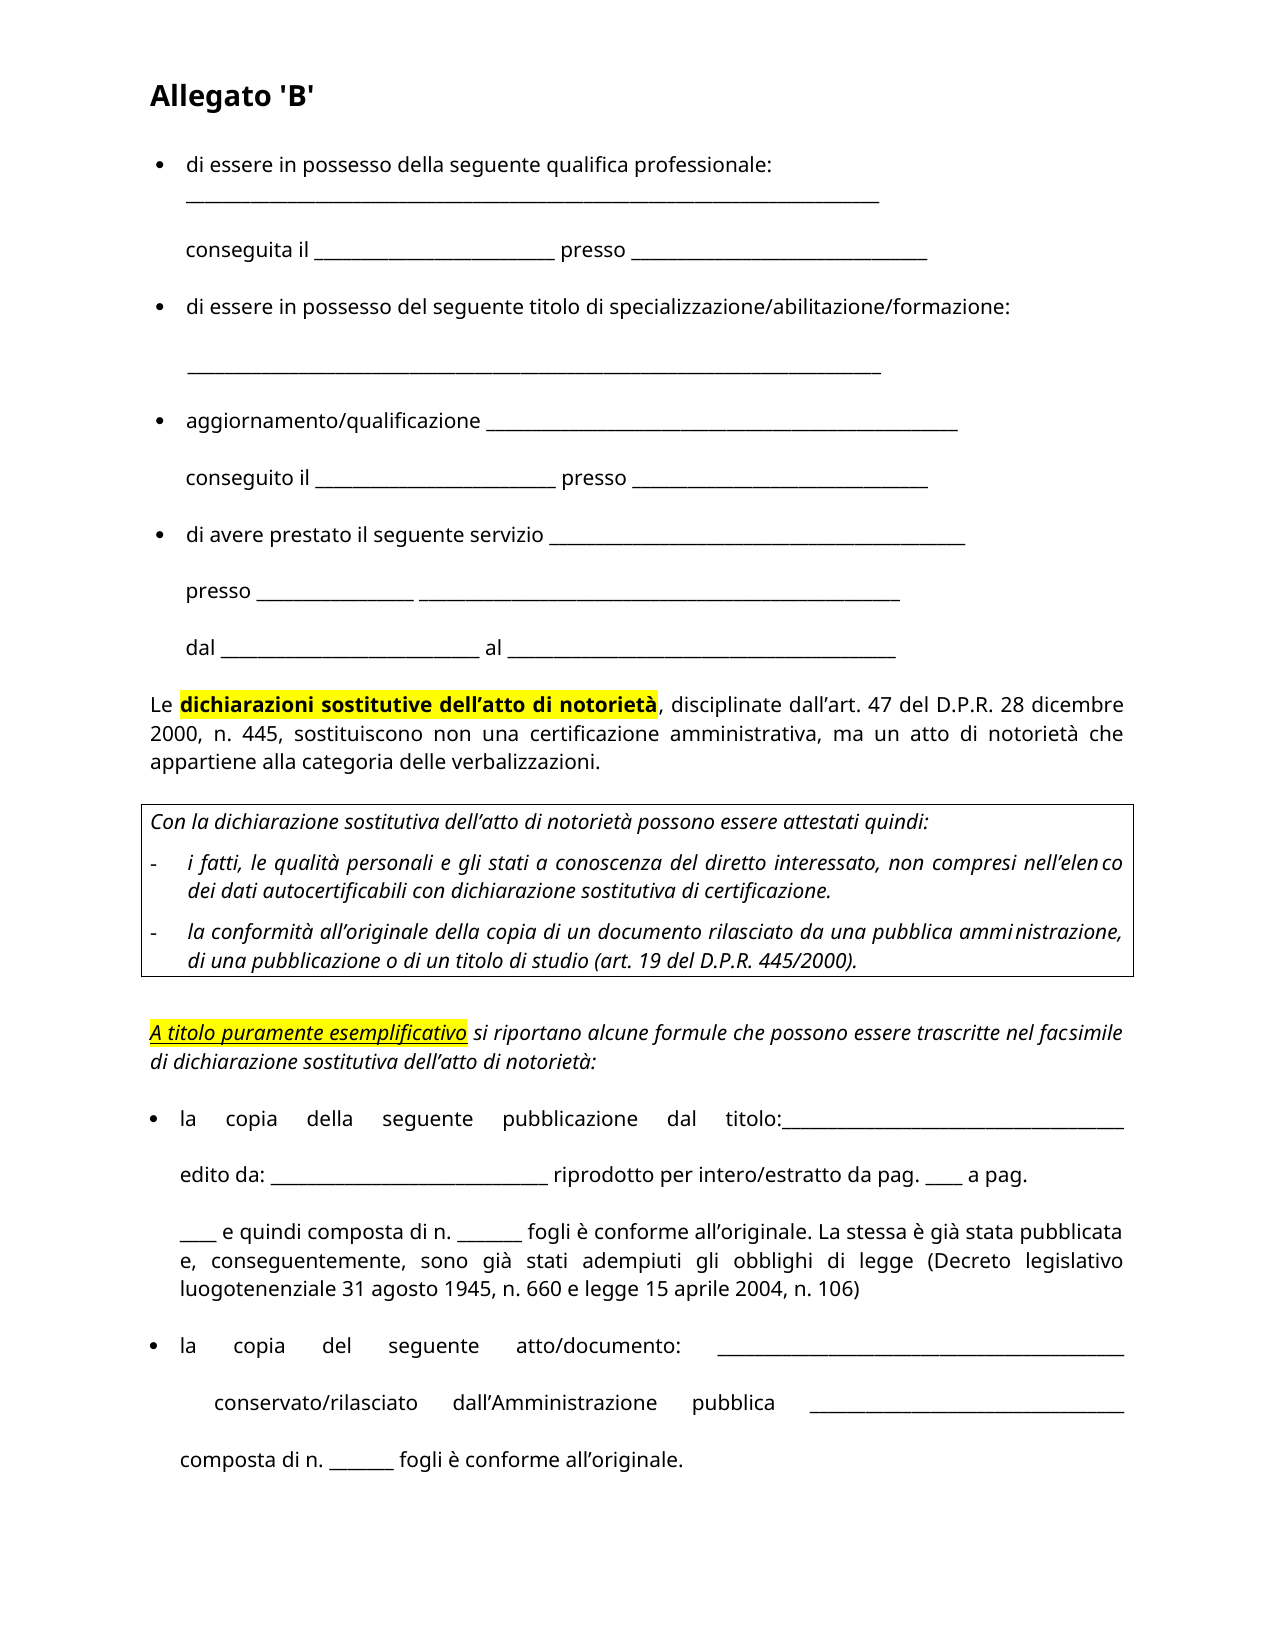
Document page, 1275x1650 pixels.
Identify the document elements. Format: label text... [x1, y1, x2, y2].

list di essere in possesso del seguente titolo di specializzazione/abilitazione/formazione: [156, 292, 1125, 321]
text ____ e quindi composta di n. _______ fogli è conforme all’originale. La stessa è già stata pubblicata e, conseguentemente, sono già stati adempiuti gli obblighi di legge (Decreto legislativo luogotenenziale 31 agosto 1945, n. 660 e legge 15 aprile 2004, n. 106) [179, 1217, 1125, 1303]
list aggiornamento/qualificazione ___________________________________________________ [156, 406, 1125, 434]
list conseguito il __________________________ presso ________________________________ [185, 434, 1125, 491]
list la copia del seguente atto/documento: ____________________________________________ conservato/rilasciato dall’Amministrazione pubblica __________________________________ composta di n. _______ fogli è conforme all’originale. [150, 1331, 1125, 1473]
list presso _________________ ____________________________________________________ [185, 548, 1125, 605]
list dal ____________________________ al __________________________________________ [185, 605, 1125, 662]
list di essere in possesso della seguente qualifica professionale: ___________________________________________________________________________ [156, 150, 1125, 207]
list A titolo puramente esemplificativo si riportano alcune formule che possono essere trascritte nel facsimile di dichiarazione sostitutiva dell’atto di notorietà: [150, 1018, 1125, 1075]
text ___________________________________________________________________________ [187, 349, 1125, 377]
list Con la dichiarazione sostitutiva dell’atto di notorietà possono essere attestati quindi: [142, 805, 1133, 836]
list di avere prestato il seguente servizio _____________________________________________ [156, 520, 1125, 548]
text Le dichiarazioni sostitutive dell’atto di notorietà, disciplinate dall’art. 47 del D.P.R. 28 dicembre 2000, n. 445, sostituiscono non una certificazione amministrativa, ma un atto di notorietà che appartiene alla categoria delle verbalizzazioni. [150, 690, 1125, 776]
list i fatti, le qualità personali e gli stati a conoscenza del diretto interessato, non compresi nell’elenco dei dati autocertificabili con dichiarazione sostitutiva di certificazione. [142, 845, 1133, 905]
list la conformità all’originale della copia di un documento rilasciato da una pubblica amministrazione, di una pubblicazione o di un titolo di studio (art. 19 del D.P.R. 445/2000). [142, 914, 1133, 976]
list la copia della seguente pubblicazione dal titolo:_____________________________________ edito da: ______________________________ riprodotto per intero/estratto da pag. ____ a pag. [150, 1104, 1125, 1189]
list conseguita il __________________________ presso ________________________________ [185, 235, 1125, 264]
